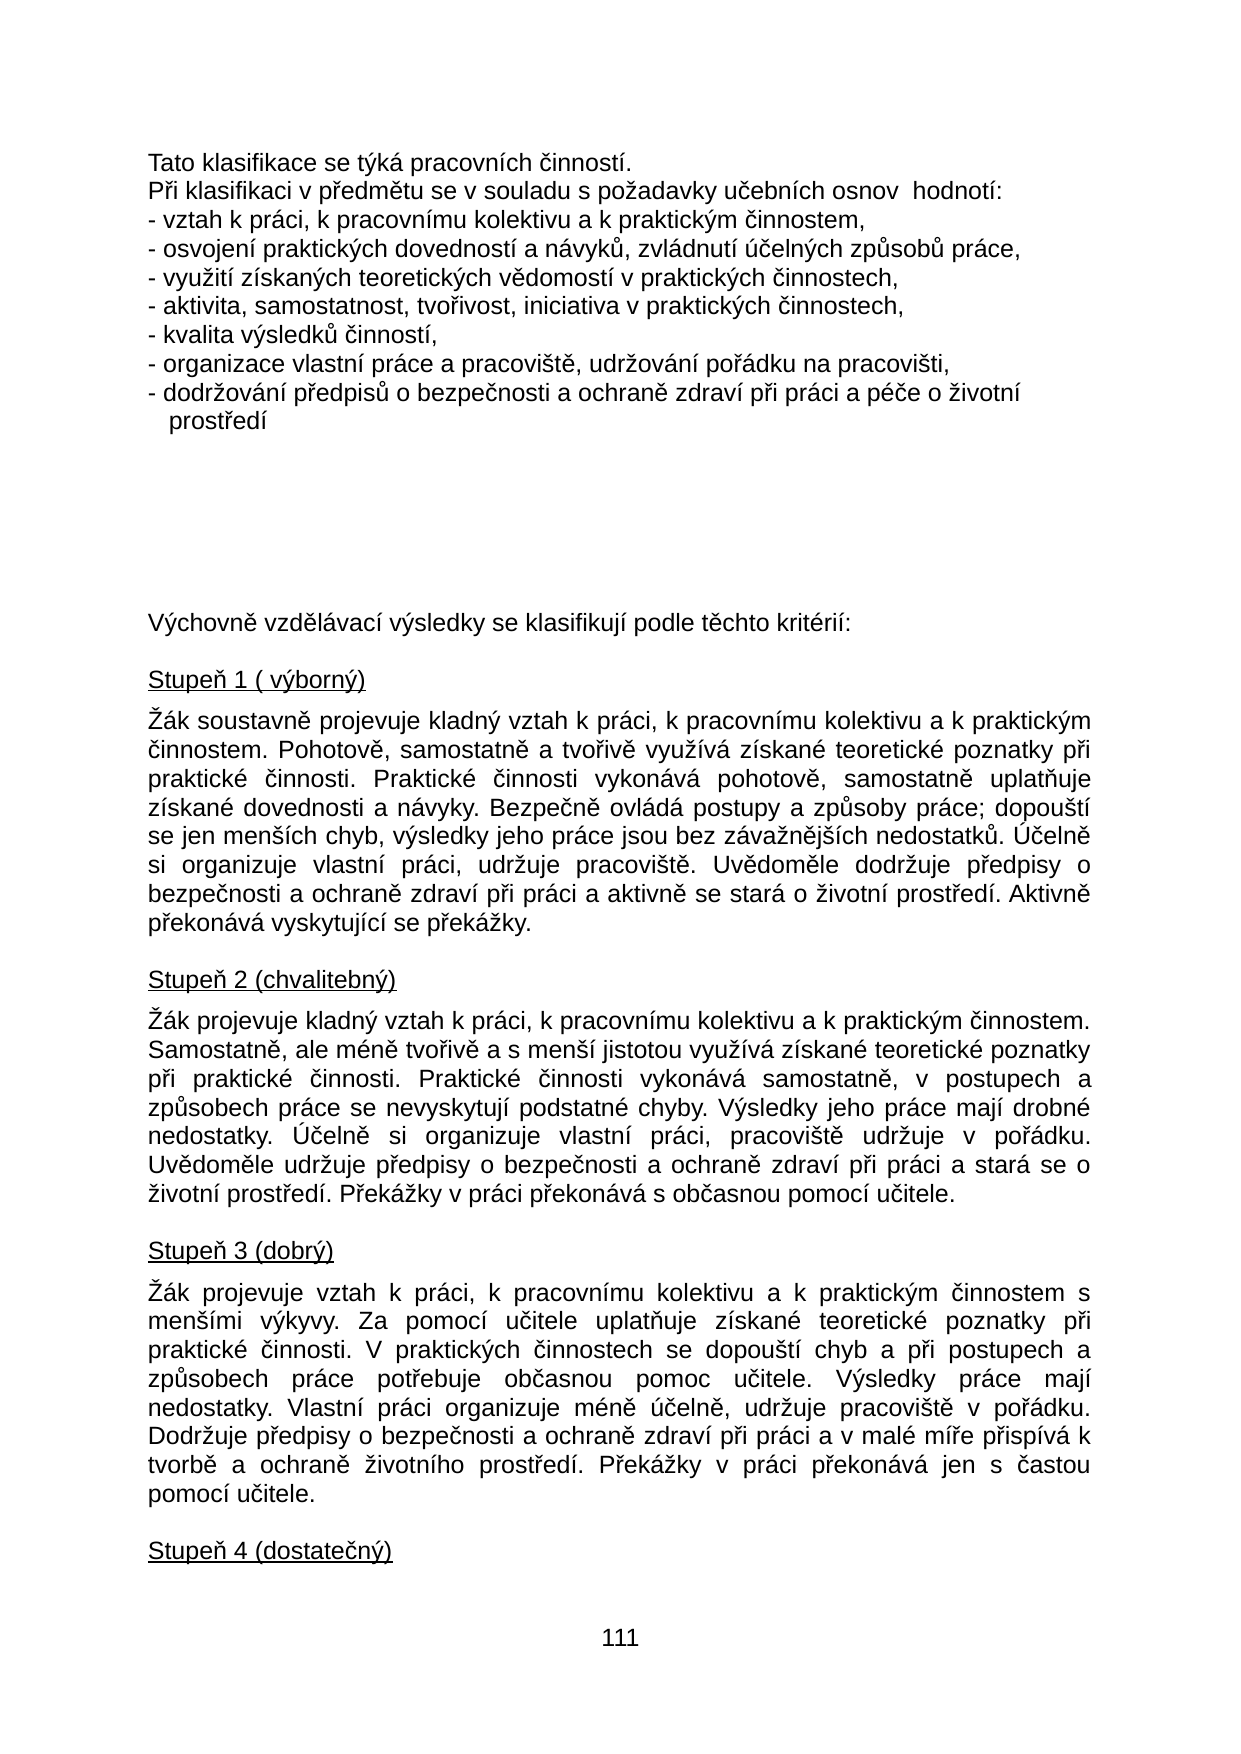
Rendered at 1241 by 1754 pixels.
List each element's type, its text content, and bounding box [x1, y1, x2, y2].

text - kvalita výsledků činností, [148, 320, 1093, 349]
text Výchovně vzdělávací výsledky se klasifikují podle těchto kritérií: [148, 608, 1093, 636]
text Tato klasifikace se týká pracovních činností. [148, 148, 1093, 176]
text prostředí [148, 406, 1093, 435]
text Stupeň 4 (dostatečný) [148, 1536, 1093, 1565]
text Žák projevuje vztah k práci, k pracovnímu kolektivu a k praktickým činnostem s menšími výkyvy. Za pomocí učitele uplatňuje získané teoretické poznatky při praktické činnosti. V praktických činnostech se dopouští chyb a při postupech a způsobech práce potřebuje občasnou pomoc učitele. Výsledky práce mají nedostatky. Vlastní práci organizuje méně účelně, udržuje pracoviště v pořádku. Dodržuje předpisy o bezpečnosti a ochraně zdraví při práci a v malé míře přispívá k tvorbě a ochraně životního prostředí. Překážky v práci překonává jen s častou pomocí učitele. [148, 1278, 1093, 1508]
text - organizace vlastní práce a pracoviště, udržování pořádku na pracovišti, [148, 349, 1093, 378]
text - dodržování předpisů o bezpečnosti a ochraně zdraví při práci a péče o životní [148, 378, 1093, 406]
text Žák projevuje kladný vztah k práci, k pracovnímu kolektivu a k praktickým činnostem. Samostatně, ale méně tvořivě a s menší jistotou využívá získané teoretické poznatky při praktické činnosti. Praktické činnosti vykonává samostatně, v postupech a způsobech práce se nevyskytují podstatné chyby. Výsledky jeho práce mají drobné nedostatky. Účelně si organizuje vlastní práci, pracoviště udržuje v pořádku. Uvědoměle udržuje předpisy o bezpečnosti a ochraně zdraví při práci a stará se o životní prostředí. Překážky v práci překonává s občasnou pomocí učitele. [148, 1006, 1093, 1208]
text - osvojení praktických dovedností a návyků, zvládnutí účelných způsobů práce, [148, 234, 1093, 263]
text - vztah k práci, k pracovnímu kolektivu a k praktickým činnostem, [148, 205, 1093, 234]
text - využití získaných teoretických vědomostí v praktických činnostech, [148, 263, 1093, 291]
text - aktivita, samostatnost, tvořivost, iniciativa v praktických činnostech, [148, 291, 1093, 320]
text Žák soustavně projevuje kladný vztah k práci, k pracovnímu kolektivu a k praktickým činnostem. Pohotově, samostatně a tvořivě využívá získané teoretické poznatky při praktické činnosti. Praktické činnosti vykonává pohotově, samostatně uplatňuje získané dovednosti a návyky. Bezpečně ovládá postupy a způsoby práce; dopouští se jen menších chyb, výsledky jeho práce jsou bez závažnějších nedostatků. Účelně si organizuje vlastní práci, udržuje pracoviště. Uvědoměle dodržuje předpisy o bezpečnosti a ochraně zdraví při práci a aktivně se stará o životní prostředí. Aktivně překonává vyskytující se překážky. [148, 706, 1093, 936]
text Při klasifikaci v předmětu se v souladu s požadavky učebních osnov hodnotí: [148, 176, 1093, 205]
text Stupeň 1 ( výborný) [148, 665, 1093, 694]
text Stupeň 2 (chvalitebný) [148, 965, 1093, 994]
text Stupeň 3 (dobrý) [148, 1236, 1093, 1265]
